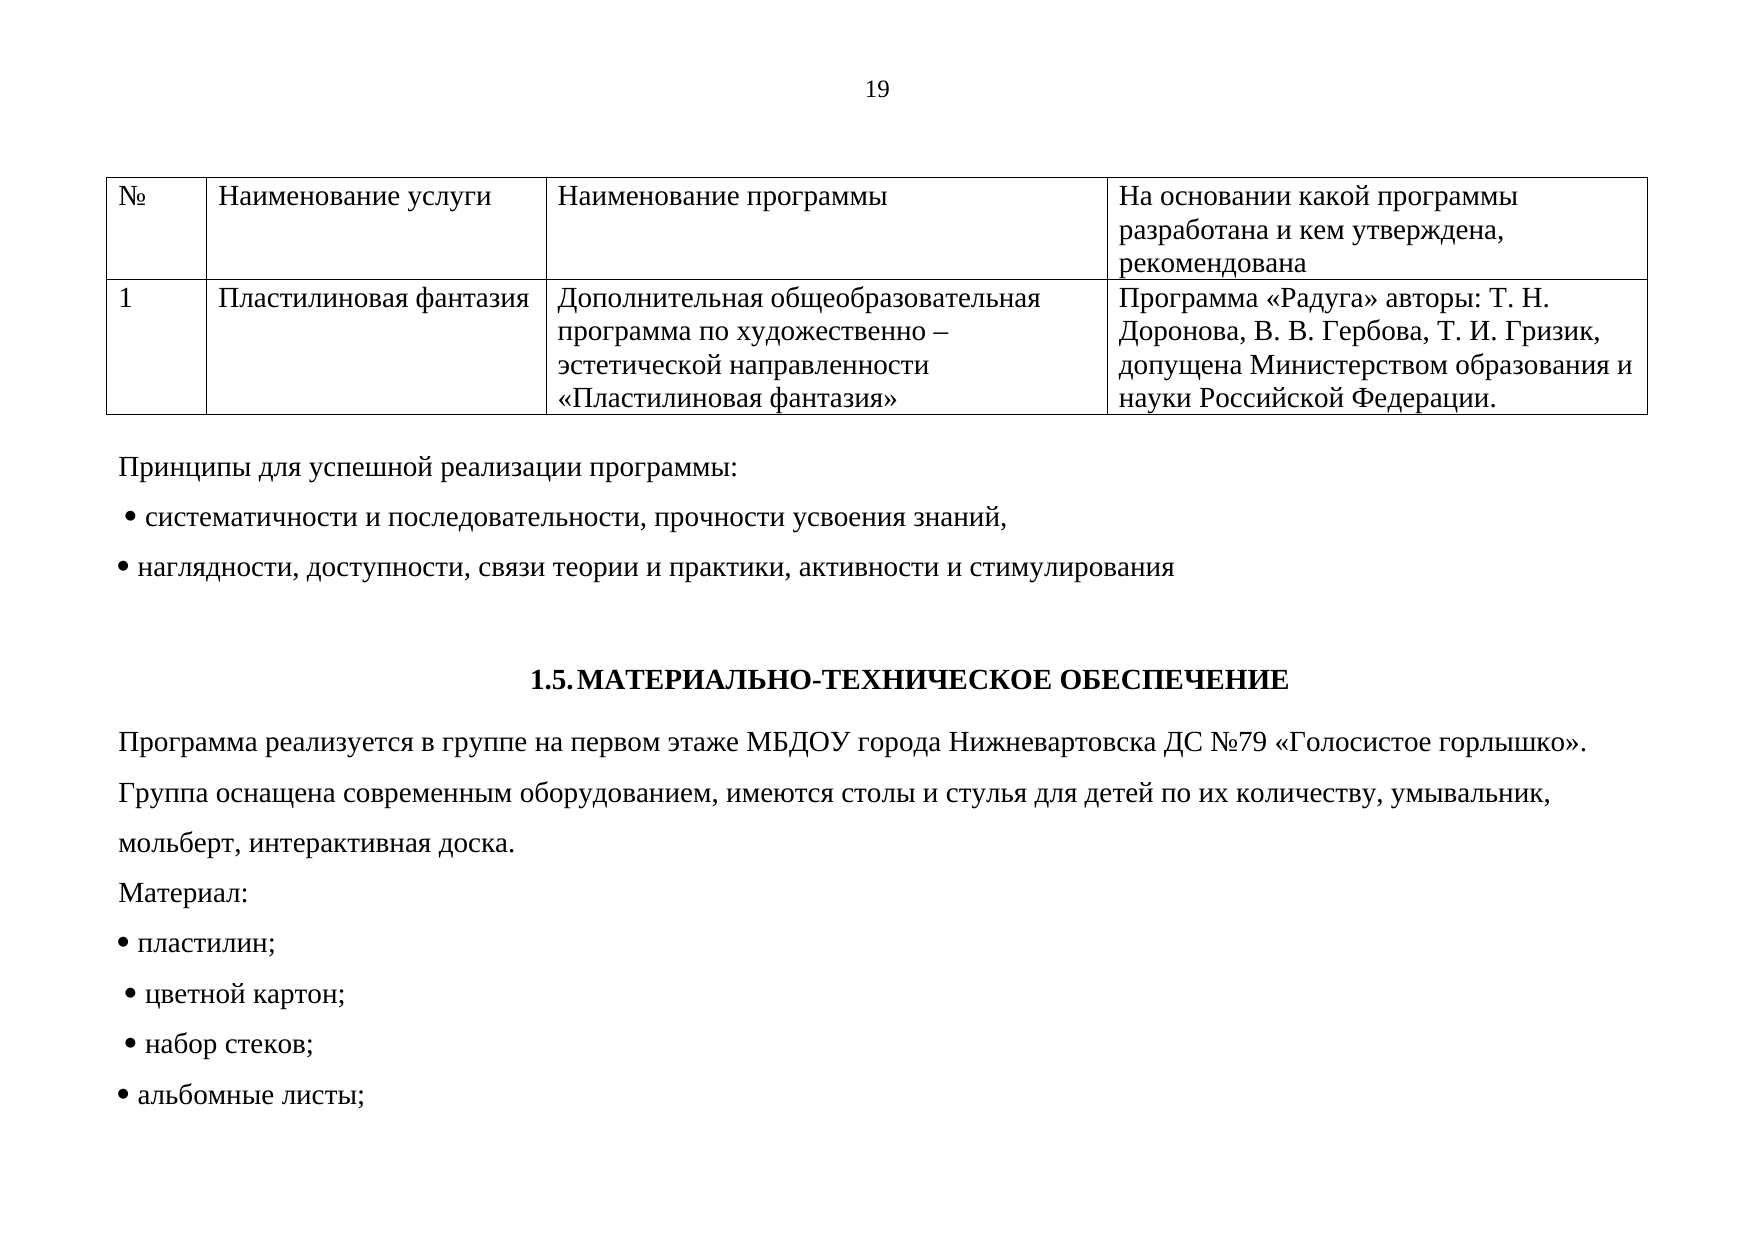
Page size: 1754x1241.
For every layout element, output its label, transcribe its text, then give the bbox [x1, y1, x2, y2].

table_header Наименование услуги [207, 178, 546, 279]
text пластилин; [118, 926, 1636, 959]
table_cell Программа «Радуга» авторы: Т. Н. Доронова, В. В. Гербова, Т. И. Гризик, допущена Министерством образования и науки Российской Федерации. [1108, 280, 1647, 414]
text альбомные листы; [118, 1077, 1636, 1111]
table_header Наименование программы [547, 178, 1107, 279]
table_header № [107, 178, 206, 279]
text наглядности, доступности, связи теории и практики, активности и стимулирования [118, 549, 1636, 583]
table_cell 1 [107, 280, 206, 414]
text цветной картон; [118, 976, 1636, 1010]
list МАТЕРИАЛЬНО-ТЕХНИЧЕСКОЕ ОБЕСПЕЧЕНИЕ [184, 662, 1636, 696]
text систематичности и последовательности, прочности усвоения знаний, [118, 499, 1636, 533]
table_header На основании какой программы разработана и кем утверждена, рекомендована [1108, 178, 1647, 279]
table_cell Пластилиновая фантазия [207, 280, 546, 414]
table_cell Дополнительная общеобразовательная программа по художественно – эстетической направленности «Пластилиновая фантазия» [547, 280, 1107, 414]
text набор стеков; [118, 1026, 1636, 1060]
text Материал: [118, 875, 1636, 909]
text Программа реализуется в группе на первом этаже МБДОУ города Нижневартовска ДС №79 «Голосистое горлышко». Группа оснащена современным оборудованием, имеются столы и стулья для детей по их количеству, умывальник, мольберт, интерактивная доска. [118, 724, 1636, 858]
text Принципы для успешной реализации программы: [118, 449, 1636, 482]
